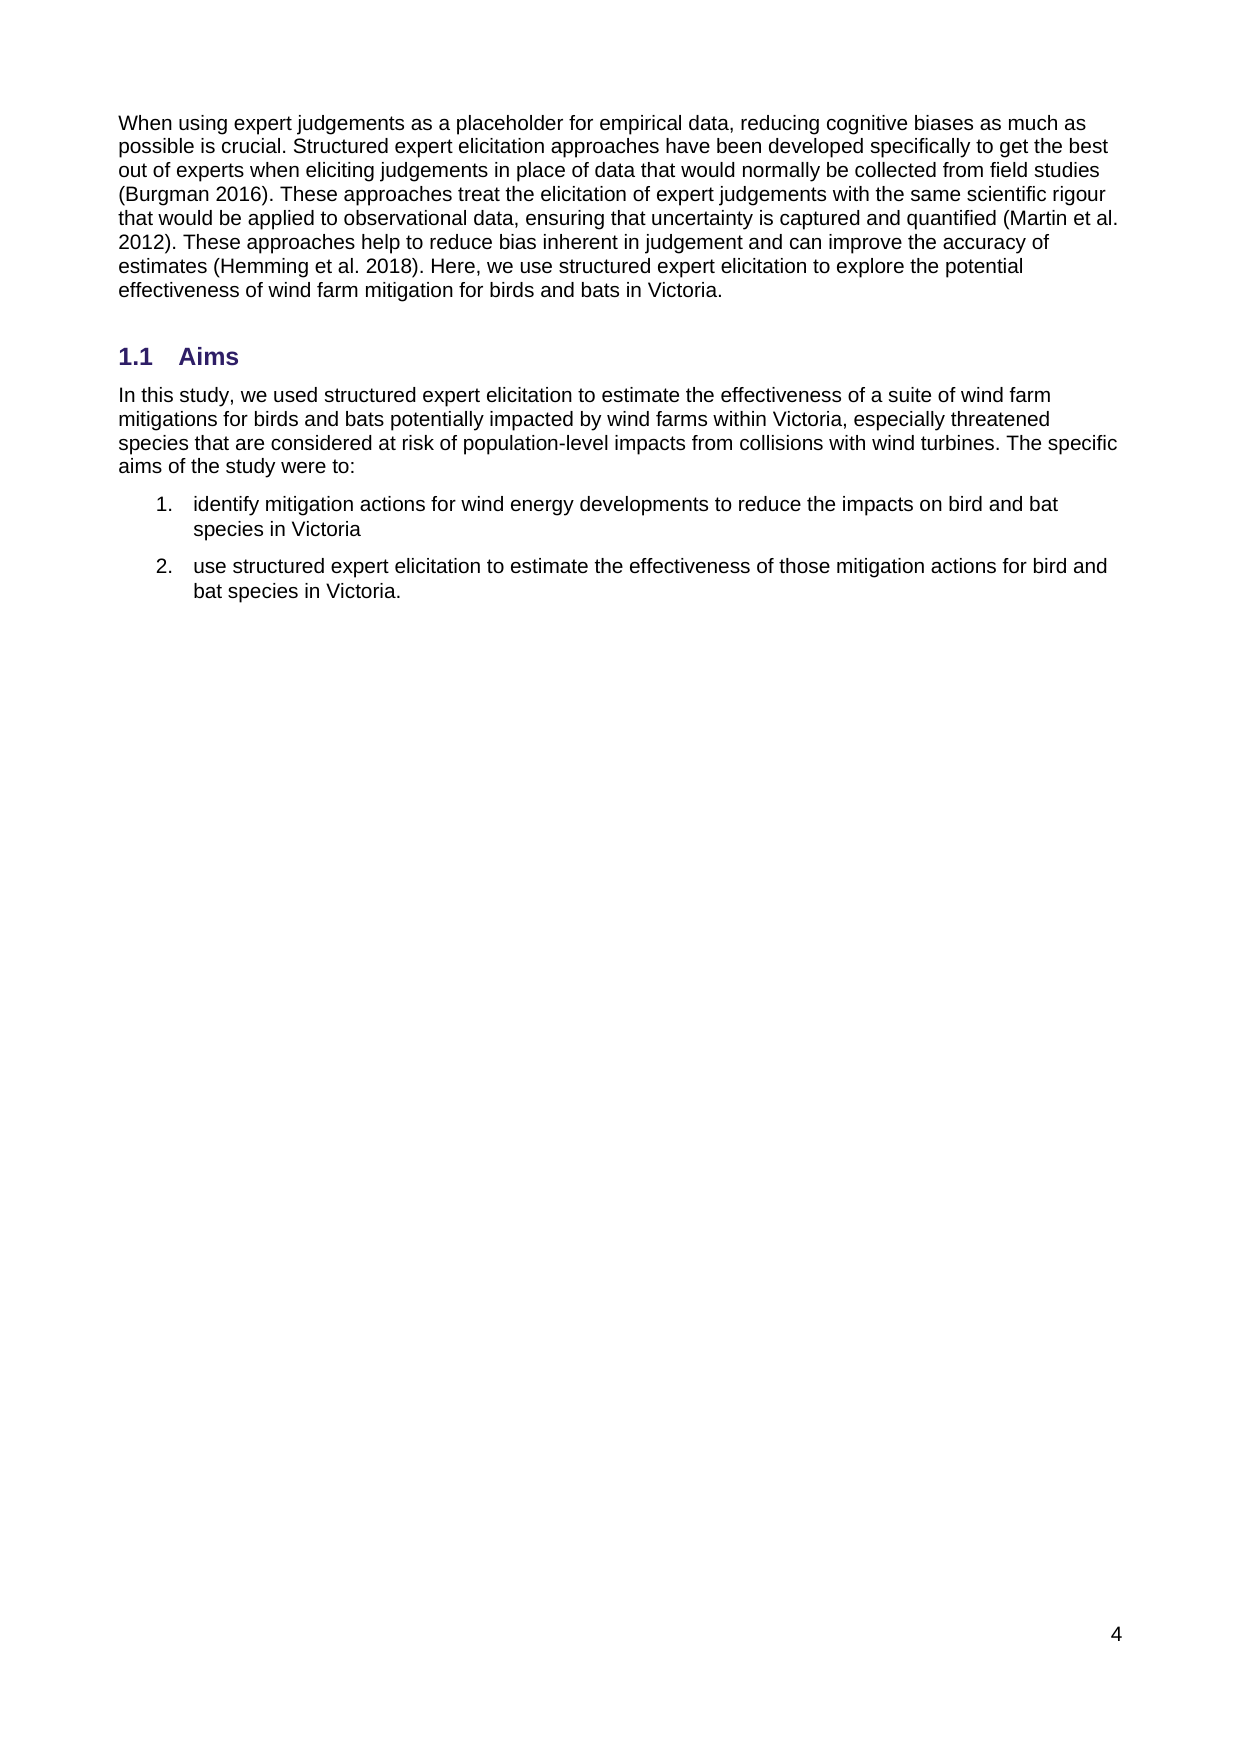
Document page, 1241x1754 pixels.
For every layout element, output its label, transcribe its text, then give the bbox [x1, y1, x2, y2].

text In this study, we used structured expert elicitation to estimate the effectiveness of a suite of wind farm mitigations for birds and bats potentially impacted by wind farms within Victoria, especially threatened species that are considered at risk of population-level impacts from collisions with wind turbines. The specific aims of the study were to: [118, 382, 1122, 478]
list use structured expert elicitation to estimate the effectiveness of those mitigation actions for bird and bat species in Victoria. [156, 553, 1122, 603]
subtitle Aims [118, 339, 1122, 371]
list identify mitigation actions for wind energy developments to reduce the impacts on bird and bat species in Victoria [156, 491, 1122, 541]
text When using expert judgements as a placeholder for empirical data, reducing cognitive biases as much as possible is crucial. Structured expert elicitation approaches have been developed specifically to get the best out of experts when eliciting judgements in place of data that would normally be collected from field studies (Burgman 2016). These approaches treat the elicitation of expert judgements with the same scientific rigour that would be applied to observational data, ensuring that uncertainty is captured and quantified (Martin et al. 2012). These approaches help to reduce bias inherent in judgement and can improve the accuracy of estimates (Hemming et al. 2018). Here, we use structured expert elicitation to explore the potential effectiveness of wind farm mitigation for birds and bats in Victoria. [118, 110, 1122, 302]
